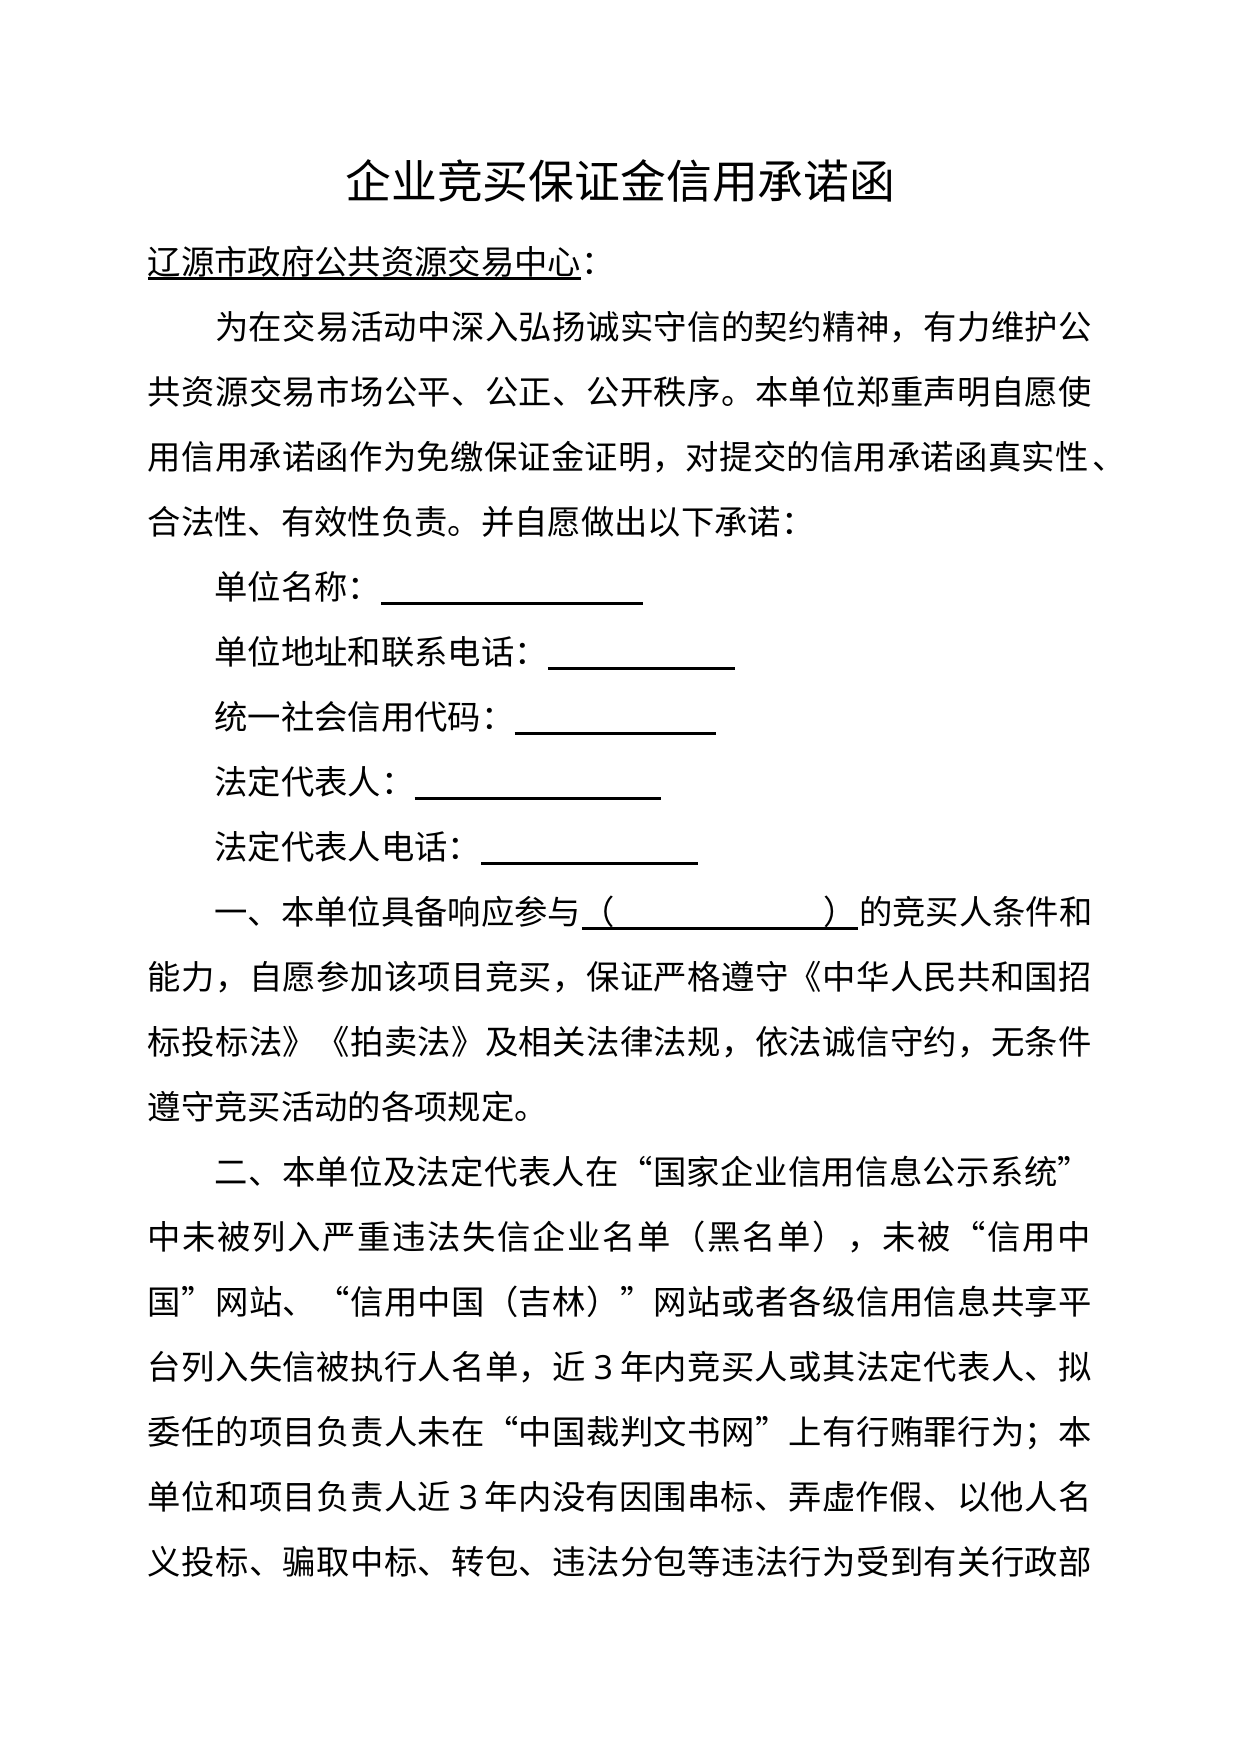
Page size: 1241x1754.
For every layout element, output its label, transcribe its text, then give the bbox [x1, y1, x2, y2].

text 单位名称： [148, 553, 1092, 618]
text 为在交易活动中深入弘扬诚实守信的契约精神，有力维护公共资源交易市场公平、公正、公开秩序。本单位郑重声明自愿使用信用承诺函作为免缴保证金证明，对提交的信用承诺函真实性、合法性、有效性负责。并自愿做出以下承诺： [148, 293, 1092, 553]
text 法定代表人： [148, 748, 1092, 813]
text 辽源市政府公共资源交易中心： [148, 228, 1092, 293]
text 单位地址和联系电话： [148, 618, 1092, 683]
text 企业竞买保证金信用承诺函 [148, 130, 1092, 228]
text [148, 1138, 1092, 1593]
text 一、本单位具备响应参与（ ）的竞买人条件和能力，自愿参加该项目竞买，保证严格遵守《中华人民共和国招标投标法》《拍卖法》及相关法律法规，依法诚信守约，无条件遵守竞买活动的各项规定。 [148, 878, 1092, 1138]
text 统一社会信用代码： [148, 683, 1092, 748]
text 法定代表人电话： [148, 813, 1092, 878]
